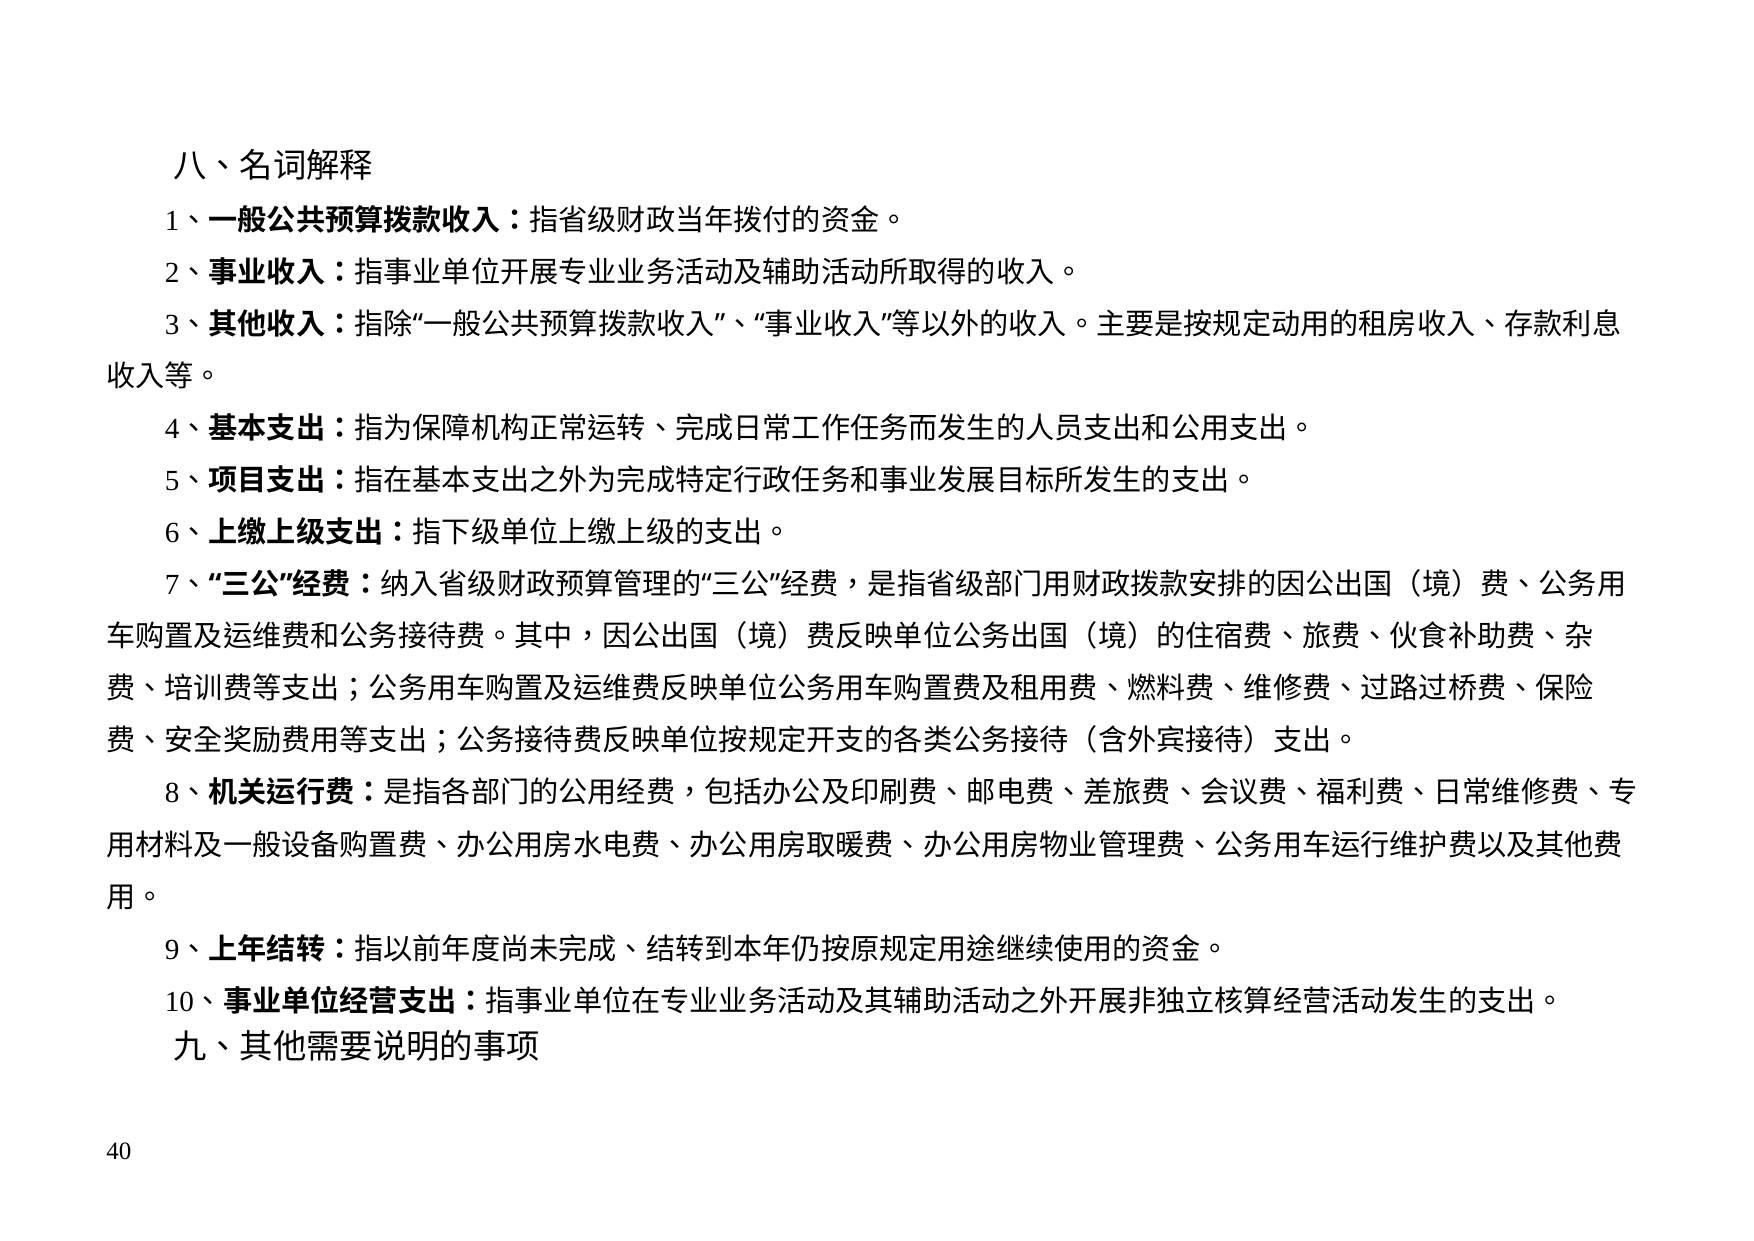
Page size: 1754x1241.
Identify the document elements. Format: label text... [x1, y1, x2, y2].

text 2、事业收入：指事业单位开展专业业务活动及辅助活动所取得的收入。 [106, 240, 1648, 292]
text 7、“三公”经费：纳入省级财政预算管理的“三公”经费，是指省级部门用财政拨款安排的因公出国（境）费、公务用车购置及运维费和公务接待费。其中，因公出国（境）费反映单位公务出国（境）的住宿费、旅费、伙食补助费、杂费、培训费等支出；公务用车购置及运维费反映单位公务用车购置费及租用费、燃料费、维修费、过路过桥费、保险费、安全奖励费用等支出；公务接待费反映单位按规定开支的各类公务接待（含外宾接待）支出。 [106, 553, 1648, 761]
text 5、项目支出：指在基本支出之外为完成特定行政任务和事业发展目标所发生的支出。 [106, 449, 1648, 501]
text 3、其他收入：指除“一般公共预算拨款收入”、“事业收入”等以外的收入。主要是按规定动用的租房收入、存款利息收入等。 [106, 292, 1648, 397]
text 6、上缴上级支出：指下级单位上缴上级的支出。 [106, 501, 1648, 553]
text 4、基本支出：指为保障机构正常运转、完成日常工作任务而发生的人员支出和公用支出。 [106, 397, 1648, 449]
text 8、机关运行费：是指各部门的公用经费，包括办公及印刷费、邮电费、差旅费、会议费、福利费、日常维修费、专用材料及一般设备购置费、办公用房水电费、办公用房取暖费、办公用房物业管理费、公务用车运行维护费以及其他费用。 [106, 761, 1648, 917]
text 1、一般公共预算拨款收入：指省级财政当年拨付的资金。 [106, 188, 1648, 240]
text 10、事业单位经营支出：指事业单位在专业业务活动及其辅助活动之外开展非独立核算经营活动发生的支出。 [106, 969, 1648, 1022]
text 八、名词解释 [106, 142, 1648, 187]
text 9、上年结转：指以前年度尚未完成、结转到本年仍按原规定用途继续使用的资金。 [106, 917, 1648, 969]
text 九、其他需要说明的事项 [106, 1023, 1648, 1068]
